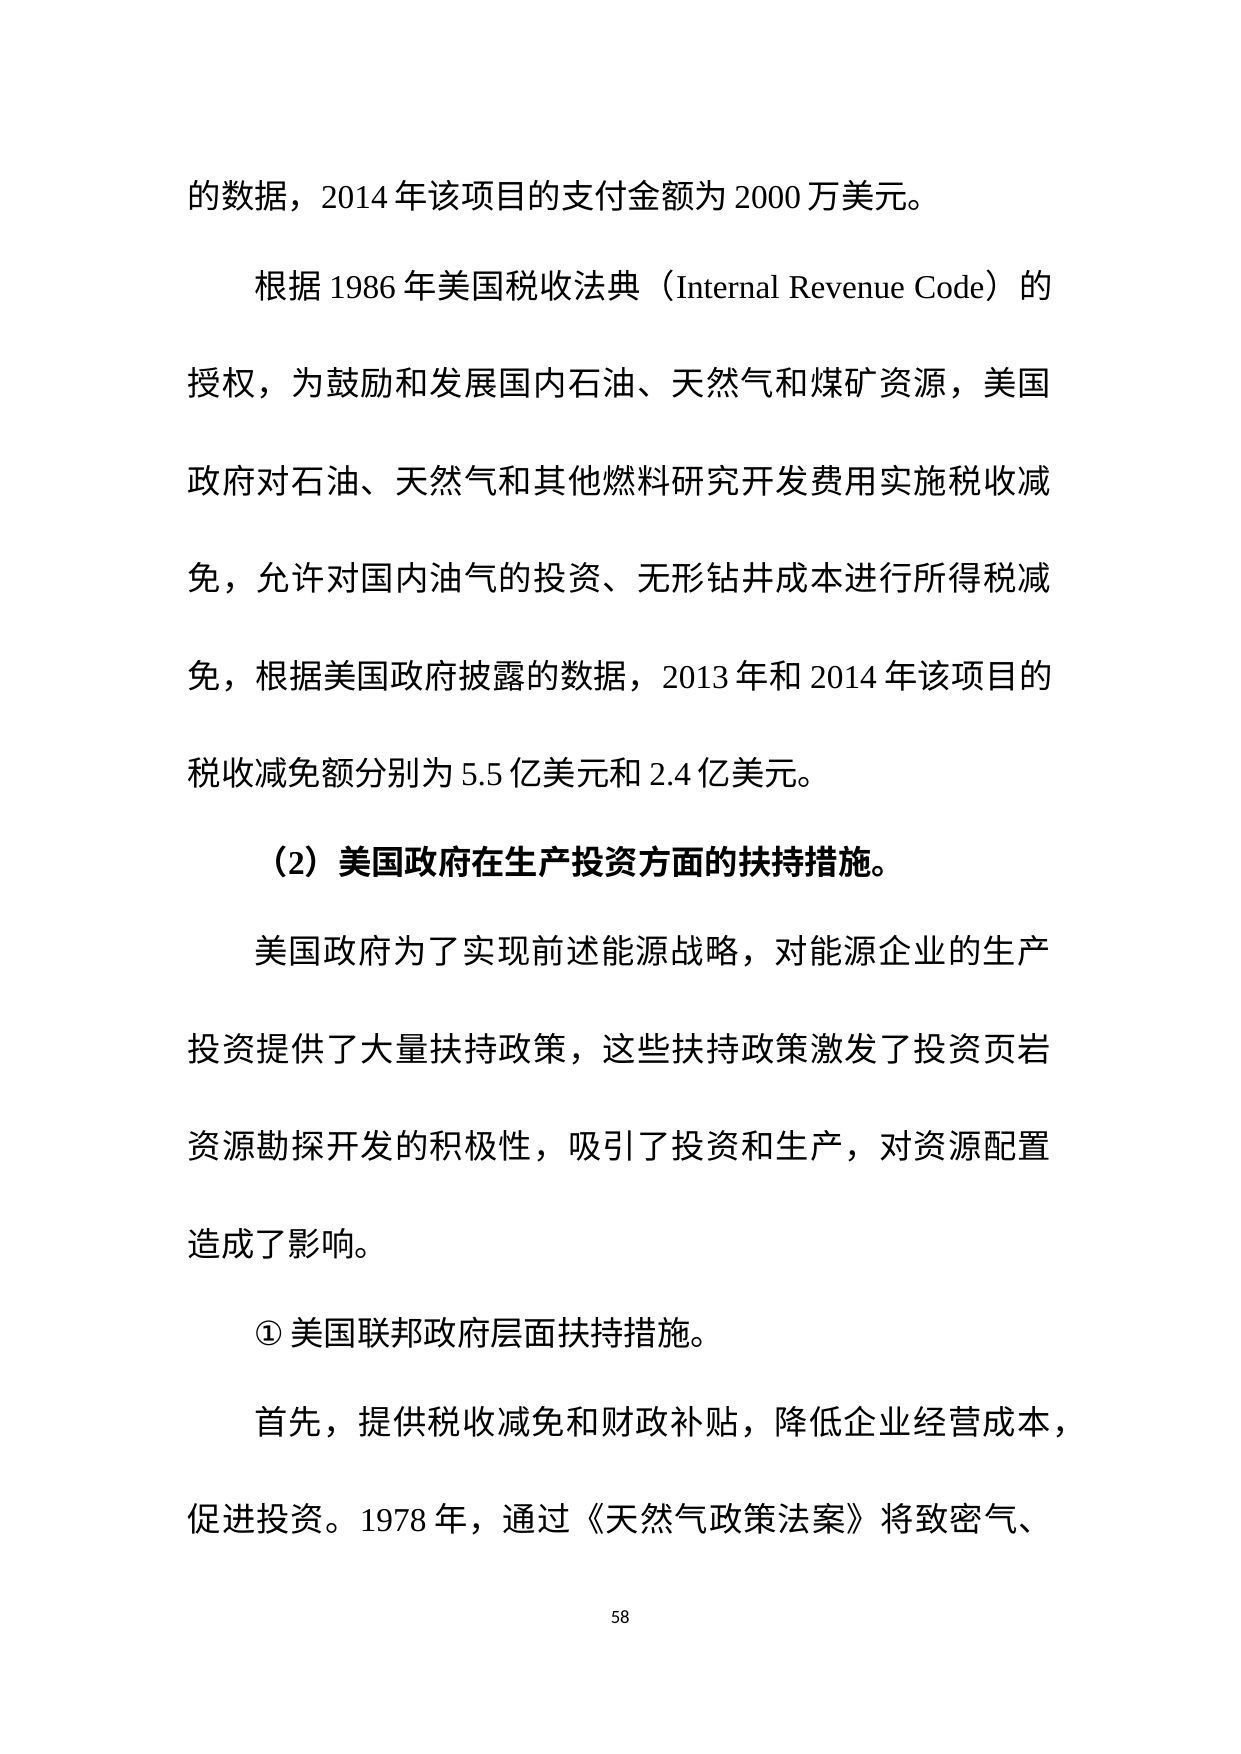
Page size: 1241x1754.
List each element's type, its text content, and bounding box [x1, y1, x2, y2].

text （2）美国政府在生产投资方面的扶持措施。 [187, 828, 1053, 893]
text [187, 1387, 1053, 1550]
text 美国政府为了实现前述能源战略，对能源企业的生产投资提供了大量扶持政策，这些扶持政策激发了投资页岩资源勘探开发的积极性，吸引了投资和生产，对资源配置造成了影响。 [187, 917, 1053, 1274]
text 根据1986年美国税收法典（Internal Revenue Code）的授权，为鼓励和发展国内石油、天然气和煤矿资源，美国政府对石油、天然气和其他燃料研究开发费用实施税收减免，允许对国内油气的投资、无形钻井成本进行所得税减免，根据美国政府披露的数据，2013年和2014年该项目的税收减免额分别为5.5亿美元和2.4亿美元。 [187, 251, 1053, 803]
text ①美国联邦政府层面扶持措施。 [187, 1298, 1053, 1363]
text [187, 162, 1053, 227]
